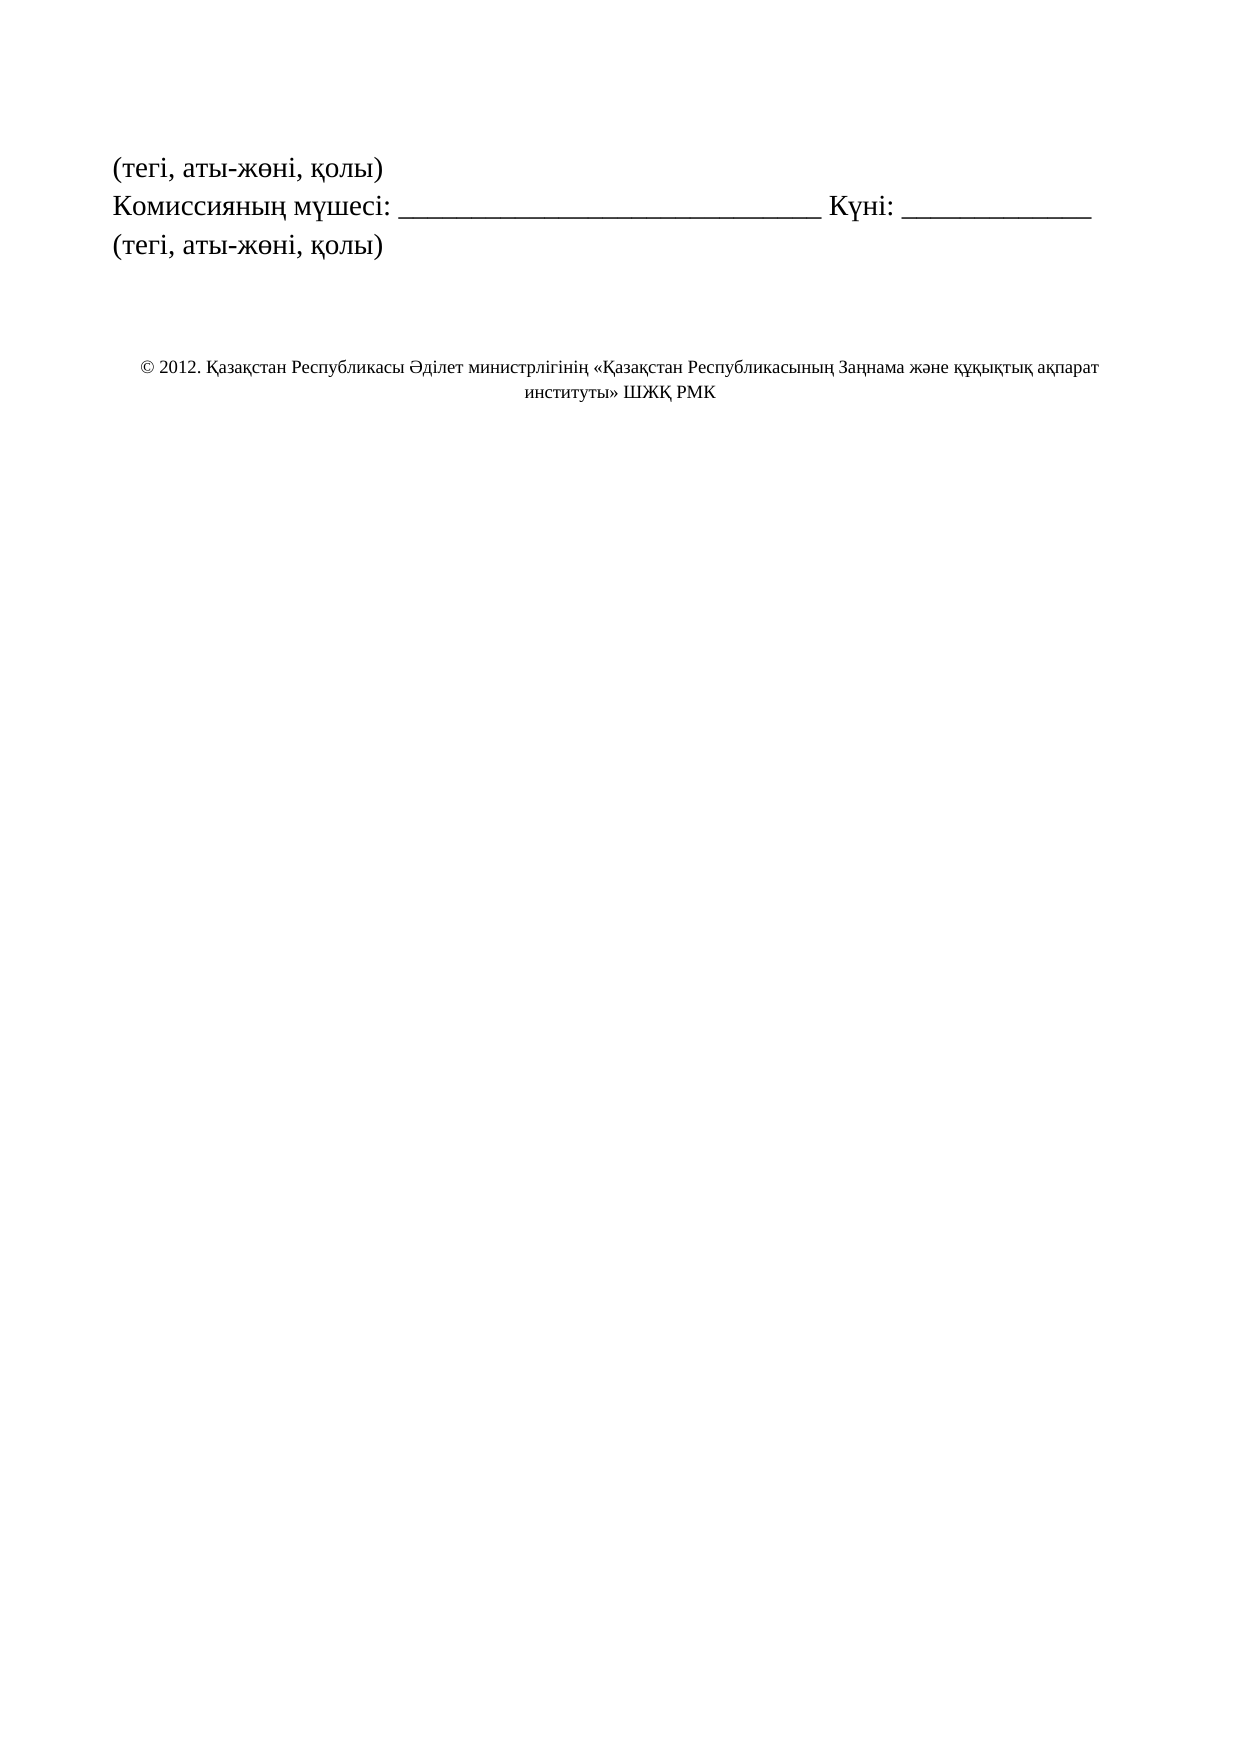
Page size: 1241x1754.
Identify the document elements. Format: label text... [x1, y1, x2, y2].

text (тегі, аты-жөні, қолы) [112, 150, 1128, 183]
text Комиссияның мүшесі: _____________________________ Күні: _____________ [112, 188, 1128, 222]
text © 2012. Қазақстан Республикасы Әділет министрлігінің «Қазақстан Республикасының Заңнама және құқықтық ақпарат институты» ШЖҚ РМК [112, 356, 1128, 403]
text (тегі, аты-жөні, қолы) [112, 227, 1128, 261]
